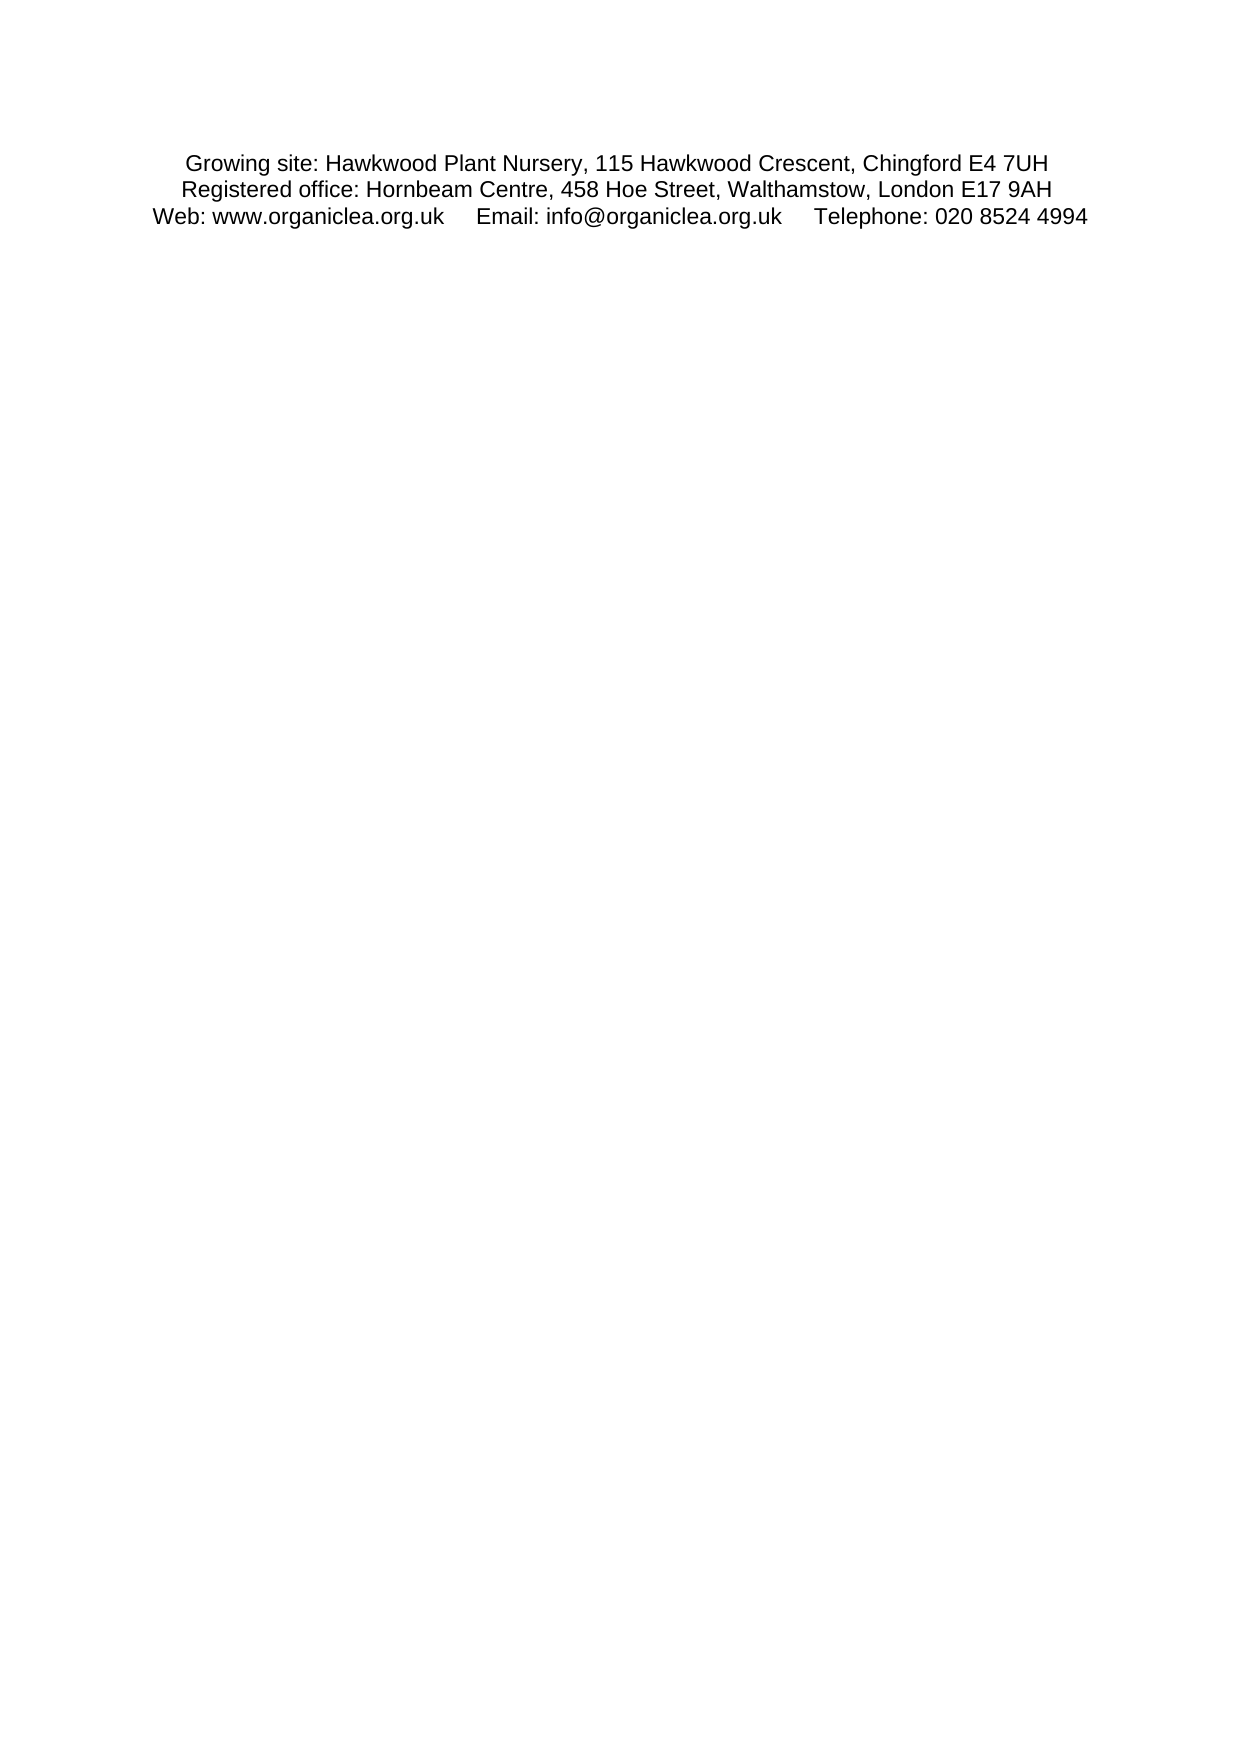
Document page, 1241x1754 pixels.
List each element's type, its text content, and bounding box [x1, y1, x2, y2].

text Growing site: Hawkwood Plant Nursery, 115 Hawkwood Crescent, Chingford E4 7UH [150, 150, 1090, 176]
text Registered office: Hornbeam Centre, 458 Hoe Street, Walthamstow, London E17 9AH [150, 176, 1090, 203]
text Web: www.organiclea.org.uk Email: info@organiclea.org.uk Telephone: 020 8524 4994 [150, 203, 1090, 229]
